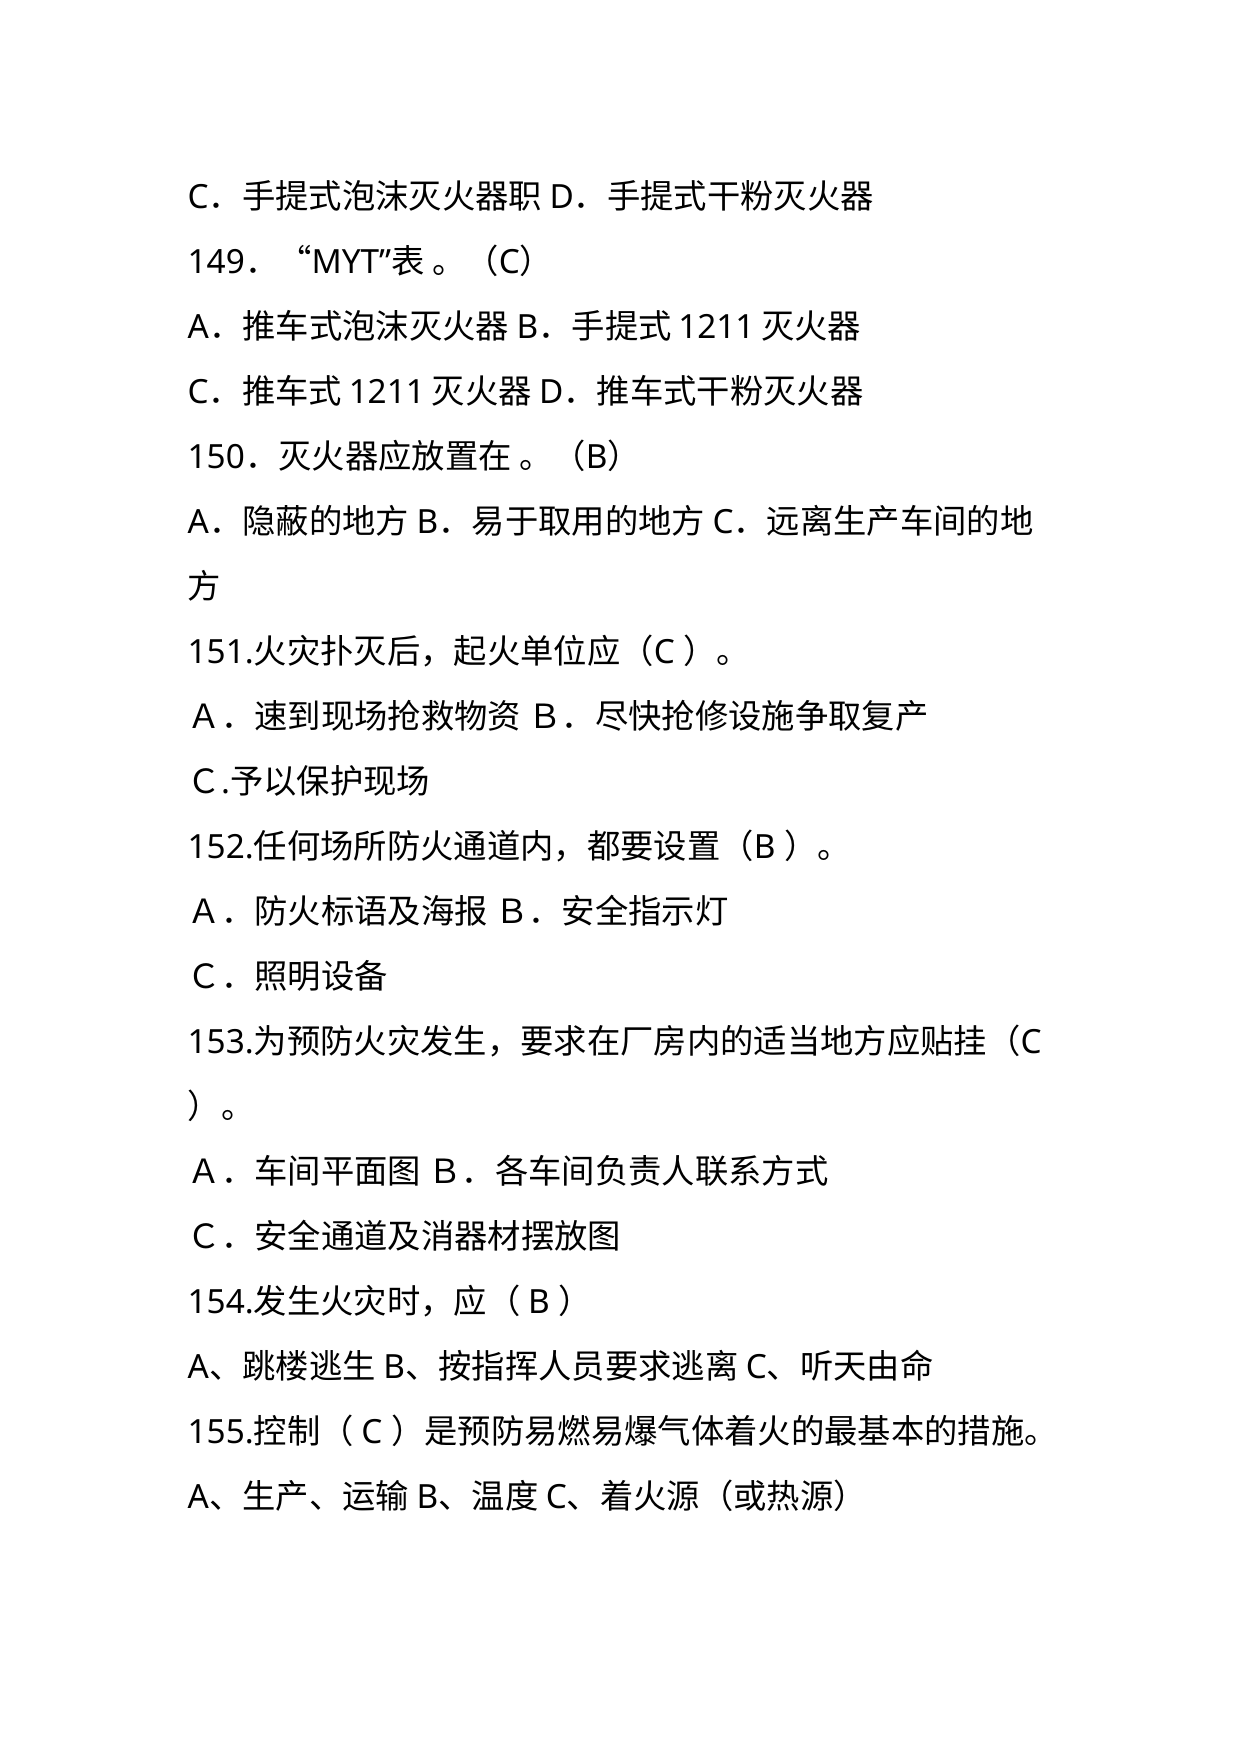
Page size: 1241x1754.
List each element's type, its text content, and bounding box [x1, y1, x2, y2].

text A．推车式泡沫灭火器 B．手提式1211灭火器 [187, 292, 1053, 357]
text Ｃ．安全通道及消器材摆放图 [187, 1202, 1053, 1267]
text C．手提式泡沫灭火器职 D．手提式干粉灭火器 [187, 162, 1053, 227]
text Ａ．车间平面图 Ｂ．各车间负责人联系方式 [187, 1137, 1053, 1202]
text Ｃ.予以保护现场 [187, 747, 1053, 812]
text C．推车式1211灭火器 D．推车式干粉灭火器 [187, 357, 1053, 422]
text Ａ．防火标语及海报 Ｂ．安全指示灯 [187, 877, 1053, 942]
text A．隐蔽的地方 B．易于取用的地方 C．远离生产车间的地方 [187, 487, 1053, 617]
text Ａ．速到现场抢救物资 Ｂ．尽快抢修设施争取复产 [187, 682, 1053, 747]
text 151.火灾扑灭后，起火单位应（C ）。 [187, 617, 1053, 682]
text A、生产、运输 B、温度 C、着火源（或热源） [187, 1462, 1053, 1527]
text 153.为预防火灾发生，要求在厂房内的适当地方应贴挂（C ）。 [187, 1007, 1053, 1137]
text 149．“MYT”表 。（C） [187, 227, 1053, 292]
text 155.控制（ C ）是预防易燃易爆气体着火的最基本的措施。 [187, 1397, 1053, 1462]
text 154.发生火灾时，应（ B ） [187, 1267, 1053, 1332]
text A、跳楼逃生 B、按指挥人员要求逃离 C、听天由命 [187, 1332, 1053, 1397]
text 152.任何场所防火通道内，都要设置（B ）。 [187, 812, 1053, 877]
text 150．灭火器应放置在 。（B） [187, 422, 1053, 487]
text Ｃ．照明设备 [187, 942, 1053, 1007]
